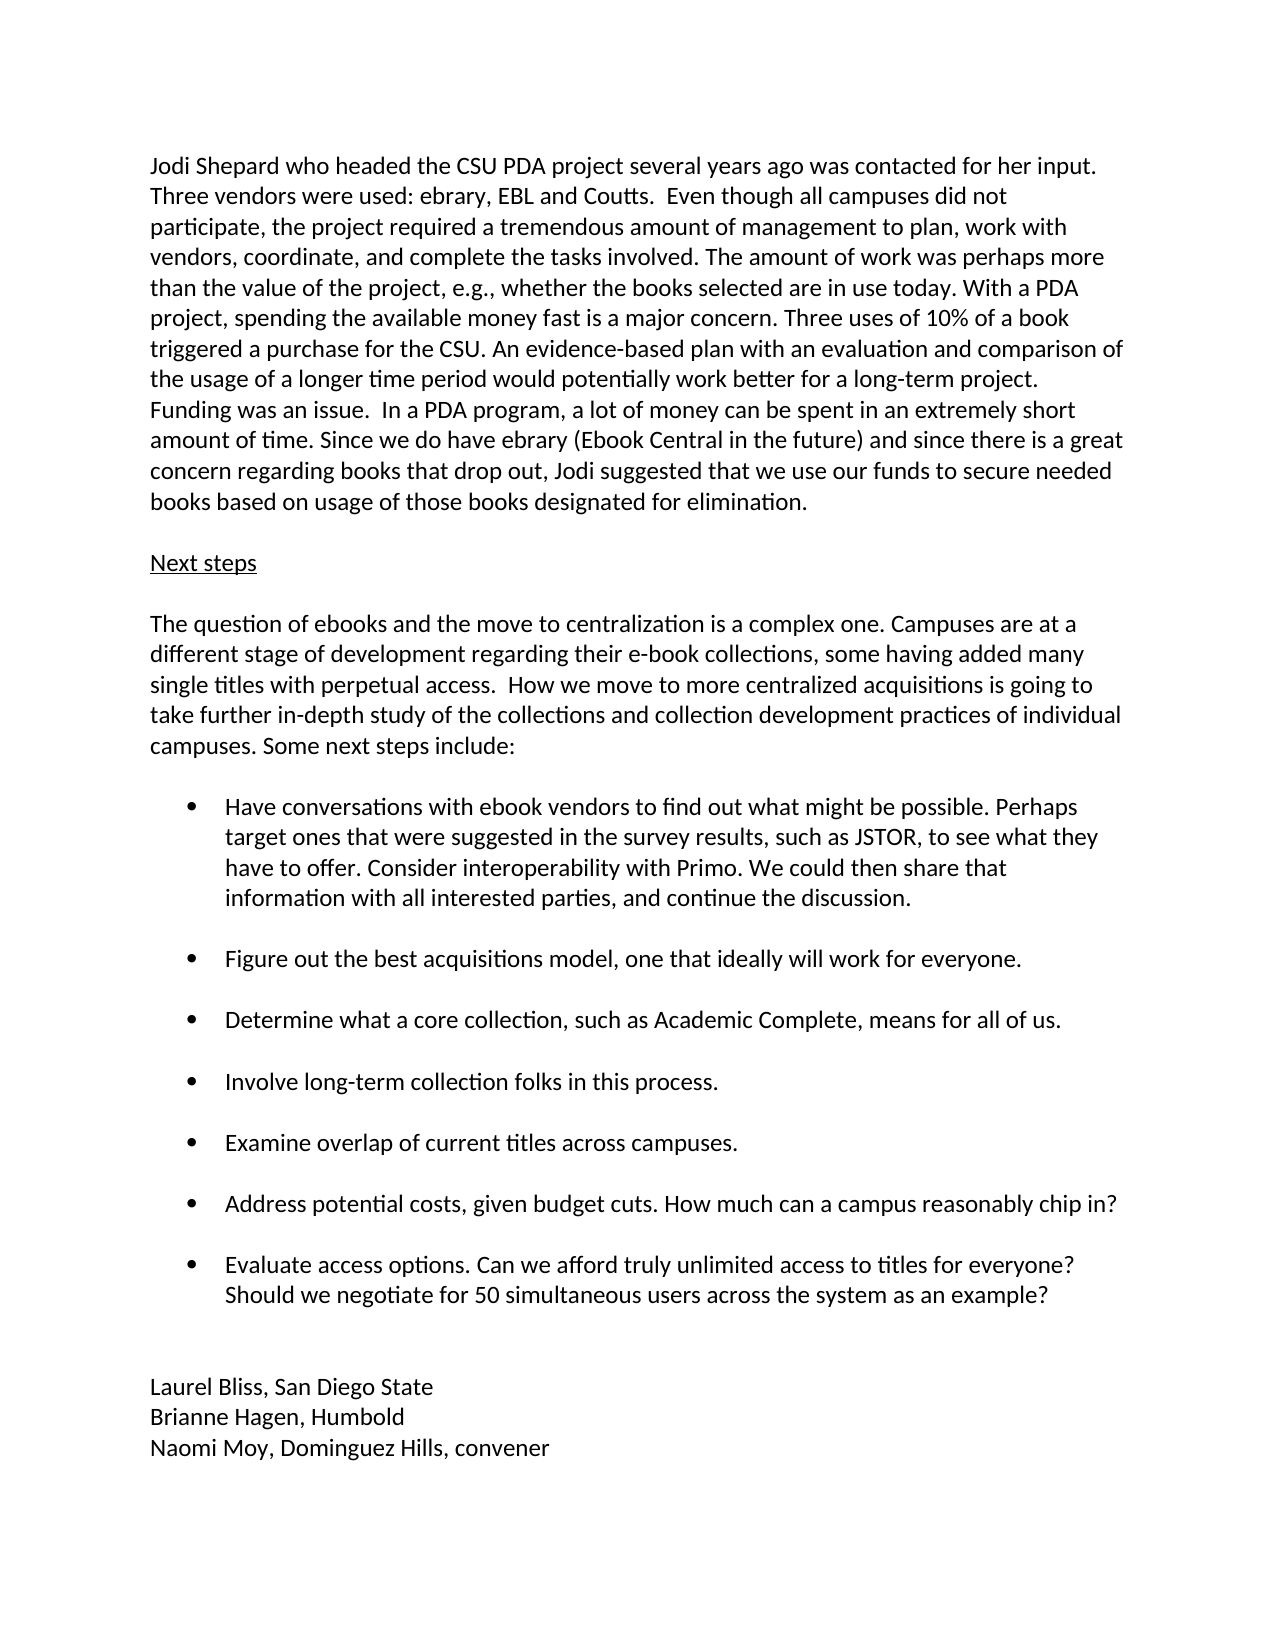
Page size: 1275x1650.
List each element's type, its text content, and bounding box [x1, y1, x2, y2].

text Brianne Hagen, Humbold [150, 1401, 1125, 1432]
list Have conversations with ebook vendors to find out what might be possible. Perhaps target ones that were suggested in the survey results, such as JSTOR, to see what they have to offer. Consider interoperability with Primo. We could then share that information with all interested parties, and continue the discussion. [187, 791, 1125, 913]
list Evaluate access options. Can we afford truly unlimited access to titles for everyone? Should we negotiate for 50 simultaneous users across the system as an example? [187, 1249, 1125, 1310]
text Naomi Moy, Dominguez Hills, convener [150, 1432, 1125, 1462]
text Jodi Shepard who headed the CSU PDA project several years ago was contacted for her input. Three vendors were used: ebrary, EBL and Coutts. Even though all campuses did not participate, the project required a tremendous amount of management to plan, work with vendors, coordinate, and complete the tasks involved. The amount of work was perhaps more than the value of the project, e.g., whether the books selected are in use today. With a PDA project, spending the available money fast is a major concern. Three uses of 10% of a book triggered a purchase for the CSU. An evidence-based plan with an evaluation and comparison of the usage of a longer time period would potentially work better for a long-term project. Funding was an issue. In a PDA program, a lot of money can be spent in an extremely short amount of time. Since we do have ebrary (Ebook Central in the future) and since there is a great concern regarding books that drop out, Jodi suggested that we use our funds to secure needed books based on usage of those books designated for elimination. [150, 150, 1125, 516]
list Examine overlap of current titles across campuses. [187, 1127, 1125, 1157]
list Determine what a core collection, such as Academic Complete, means for all of us. [187, 1004, 1125, 1035]
text Laurel Bliss, San Diego State [150, 1371, 1125, 1401]
list Address potential costs, given budget cuts. How much can a campus reasonably chip in? [187, 1188, 1125, 1218]
text The question of ebooks and the move to centralization is a complex one. Campuses are at a different stage of development regarding their e-book collections, some having added many single titles with perpetual access. How we move to more centralized acquisitions is going to take further in-depth study of the collections and collection development practices of individual campuses. Some next steps include: [150, 608, 1125, 760]
list Involve long-term collection folks in this process. [187, 1066, 1125, 1096]
text Next steps [150, 547, 1125, 577]
list Figure out the best acquisitions model, one that ideally will work for everyone. [187, 943, 1125, 974]
